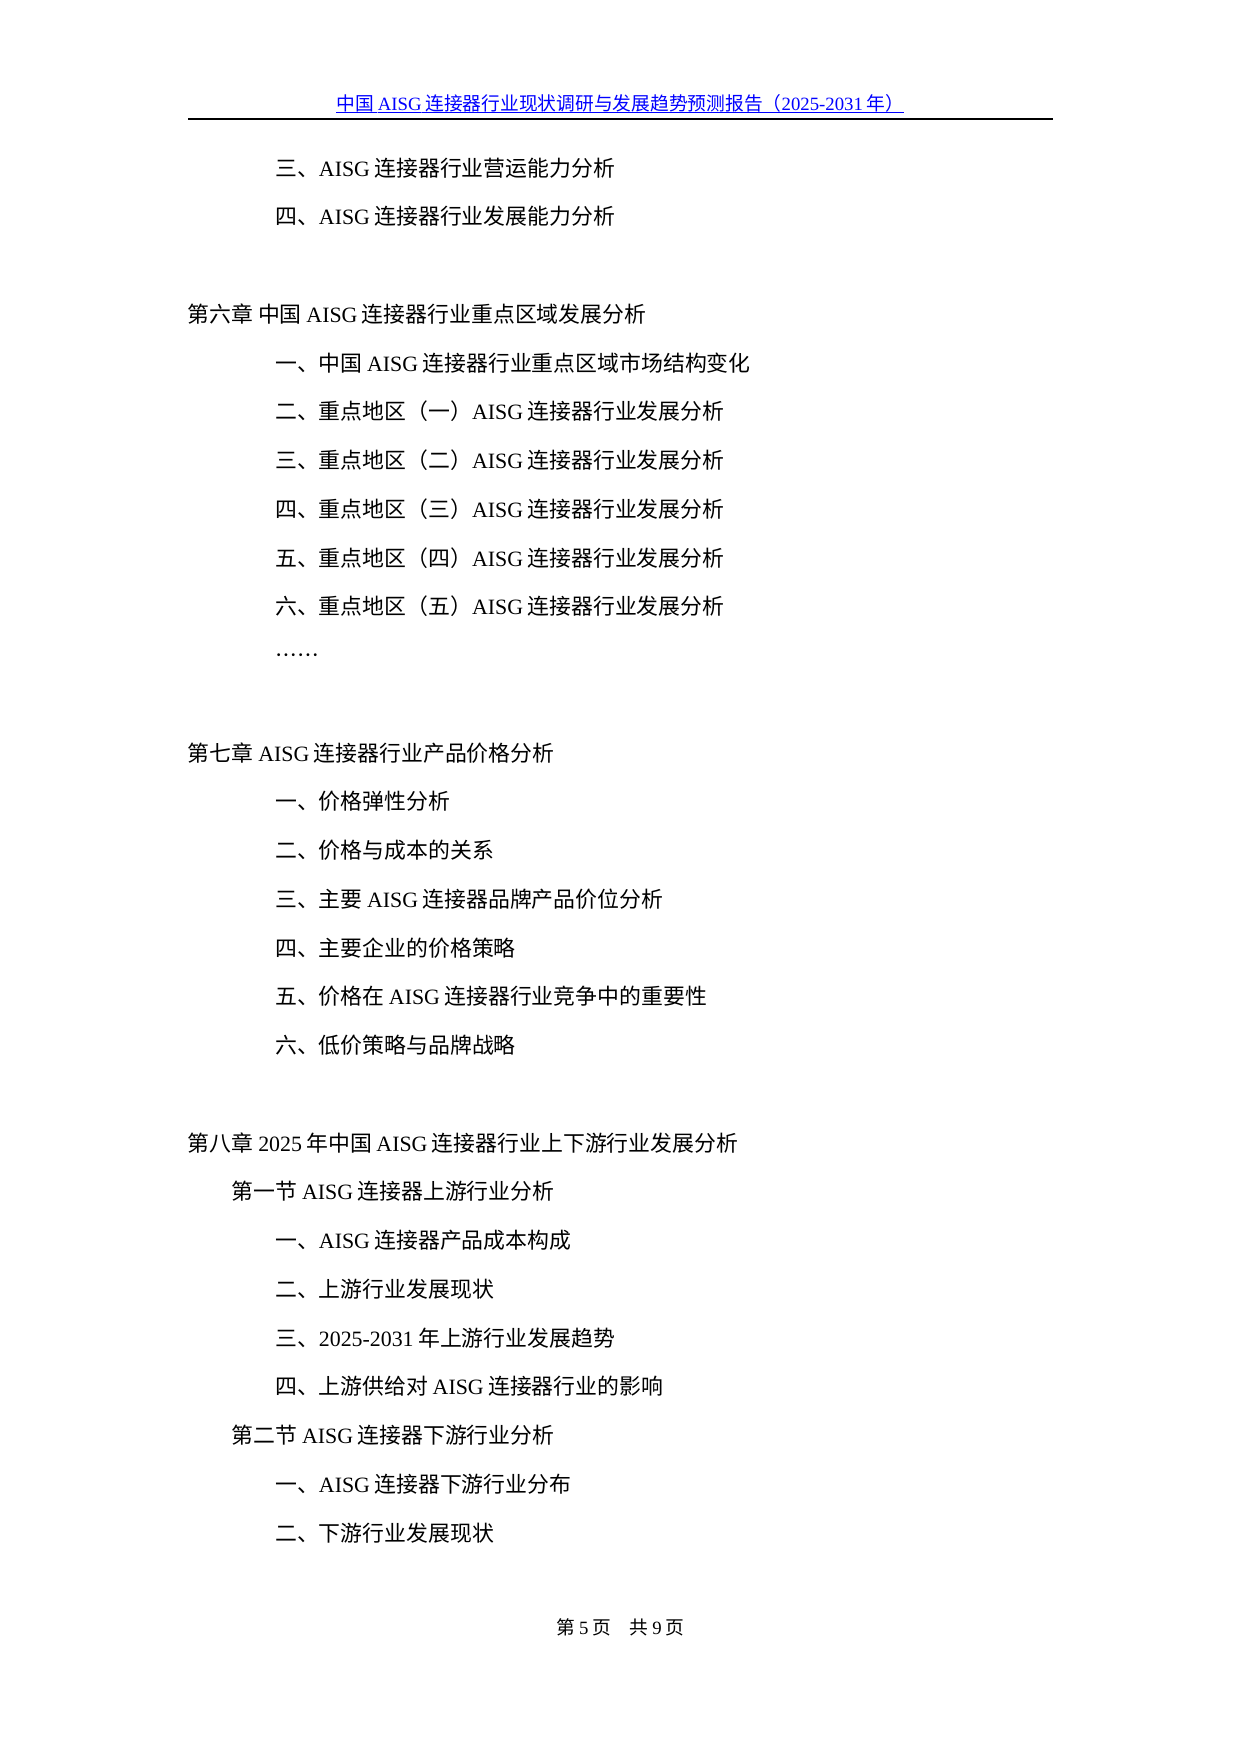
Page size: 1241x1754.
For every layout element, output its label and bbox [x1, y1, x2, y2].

text [187, 150, 1053, 1548]
